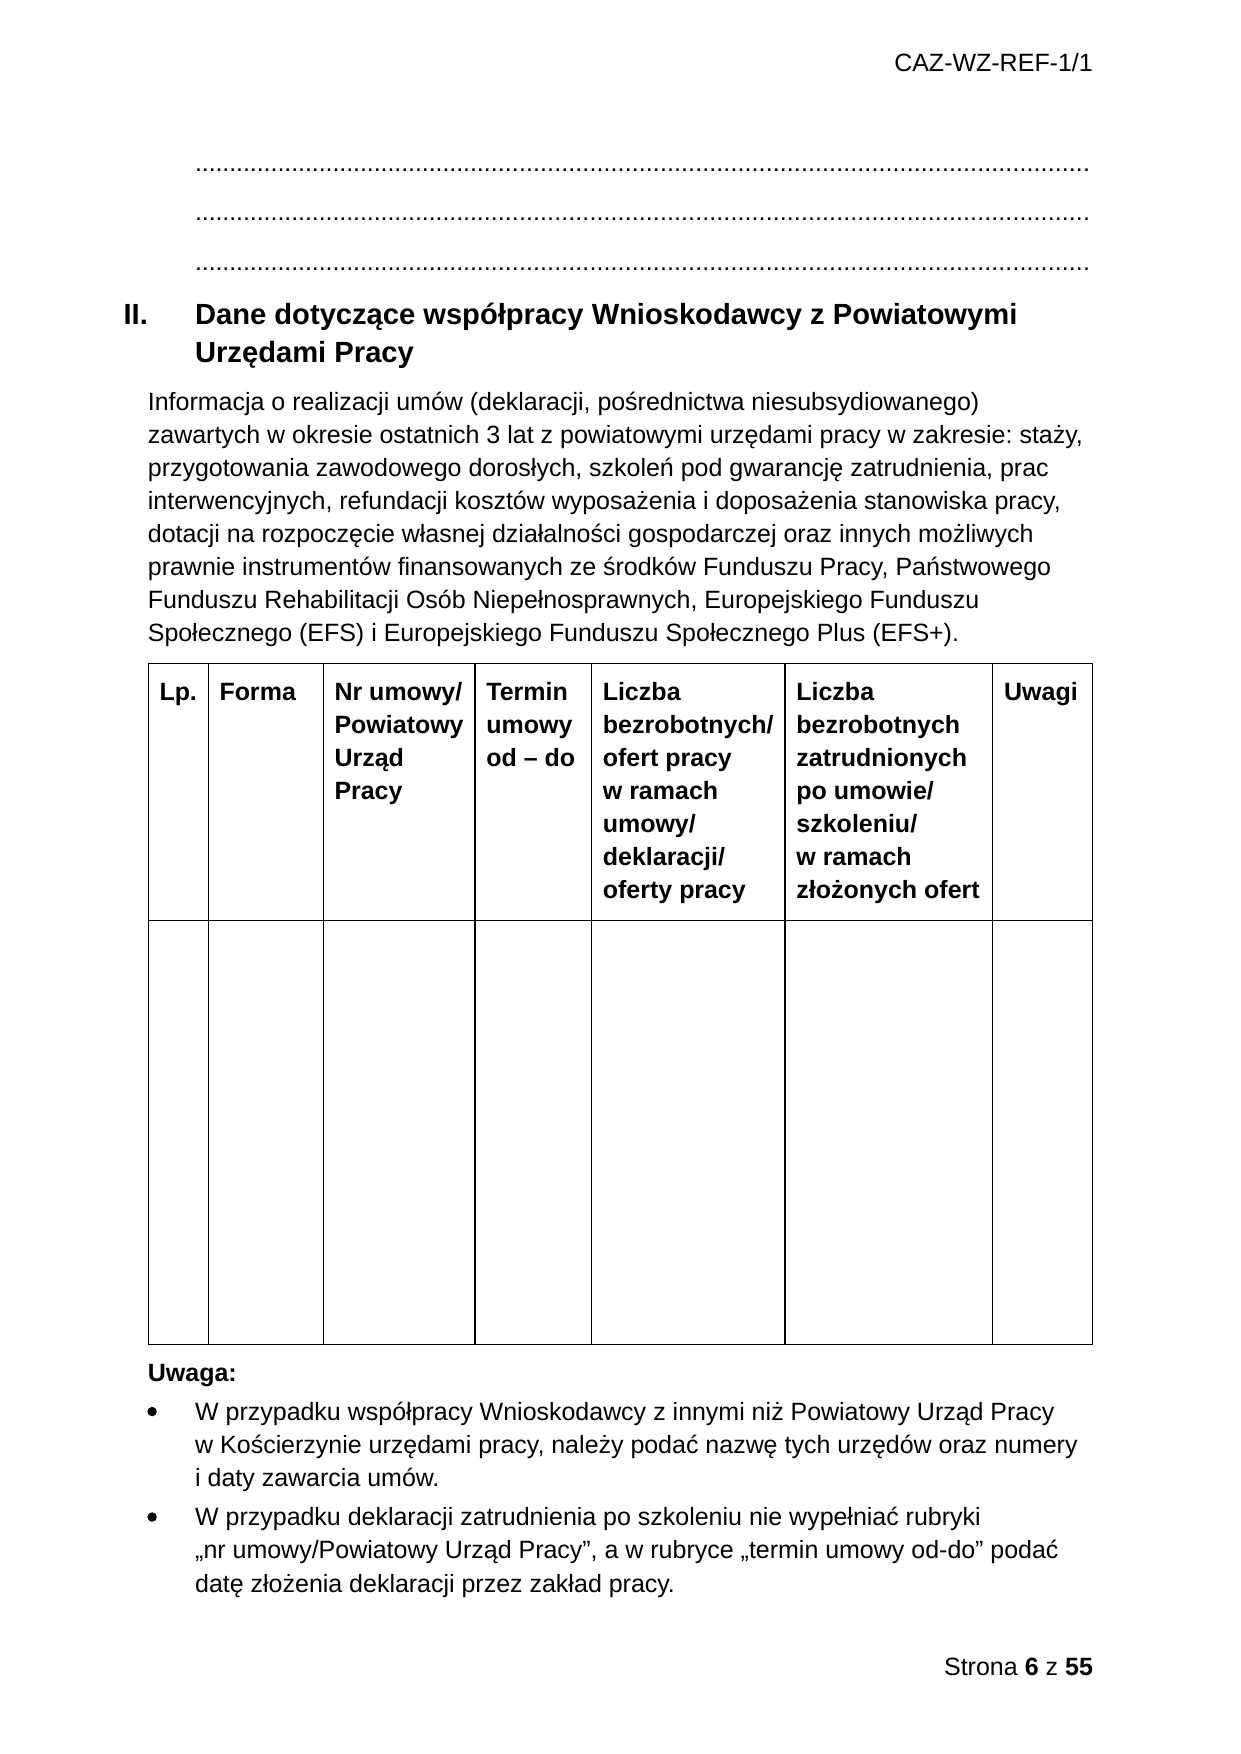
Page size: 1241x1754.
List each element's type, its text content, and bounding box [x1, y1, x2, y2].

table_header Lp. [149, 664, 208, 920]
table_header Termin umowy od – do [476, 664, 591, 920]
table_cell [149, 921, 208, 1344]
table_header Nr umowy/ Powiatowy Urząd Pracy [324, 664, 474, 920]
table_cell [592, 921, 784, 1344]
list W przypadku deklaracji zatrudnienia po szkoleniu nie wypełniać rubryki „nr umowy/Powiatowy Urząd Pracy”, a w rubryce „termin umowy od-do” podać datę złożenia deklaracji przez zakład pracy. [148, 1502, 1093, 1597]
table_cell [209, 921, 323, 1344]
table_cell [324, 921, 474, 1344]
table_cell [786, 921, 992, 1344]
table_cell [993, 921, 1092, 1344]
text Informacja o realizacji umów (deklaracji, pośrednictwa niesubsydiowanego) zawartych w okresie ostatnich 3 lat z powiatowymi urzędami pracy w zakresie: staży, przygotowania zawodowego dorosłych, szkoleń pod gwarancję zatrudnienia, prac interwencyjnych, refundacji kosztów wyposażenia i doposażenia stanowiska pracy, dotacji na rozpoczęcie własnej działalności gospodarczej oraz innych możliwych prawnie instrumentów finansowanych ze środków Funduszu Pracy, Państwowego Funduszu Rehabilitacji Osób Niepełnosprawnych, Europejskiego Funduszu Społecznego (EFS) i Europejskiego Funduszu Społecznego Plus (EFS+). [148, 387, 1093, 646]
list W przypadku współpracy Wnioskodawcy z innymi niż Powiatowy Urząd Pracy w Kościerzynie urzędami pracy, należy podać nazwę tych urzędów oraz numery i daty zawarcia umów. [148, 1397, 1093, 1492]
table_cell [476, 921, 591, 1344]
text Uwaga: [148, 1358, 1093, 1386]
subtitle Dane dotyczące współpracy Wnioskodawcy z Powiatowymi Urzędami Pracy [148, 297, 1093, 369]
table_header Liczba bezrobotnych zatrudnionych po umowie/ szkoleniu/ w ramach złożonych ofert [786, 664, 992, 920]
table_header Uwagi [993, 664, 1092, 920]
table_header Forma [209, 664, 323, 920]
table_header Liczba bezrobotnych/ ofert pracy w ramach umowy/ deklaracji/ oferty pracy [592, 664, 784, 920]
